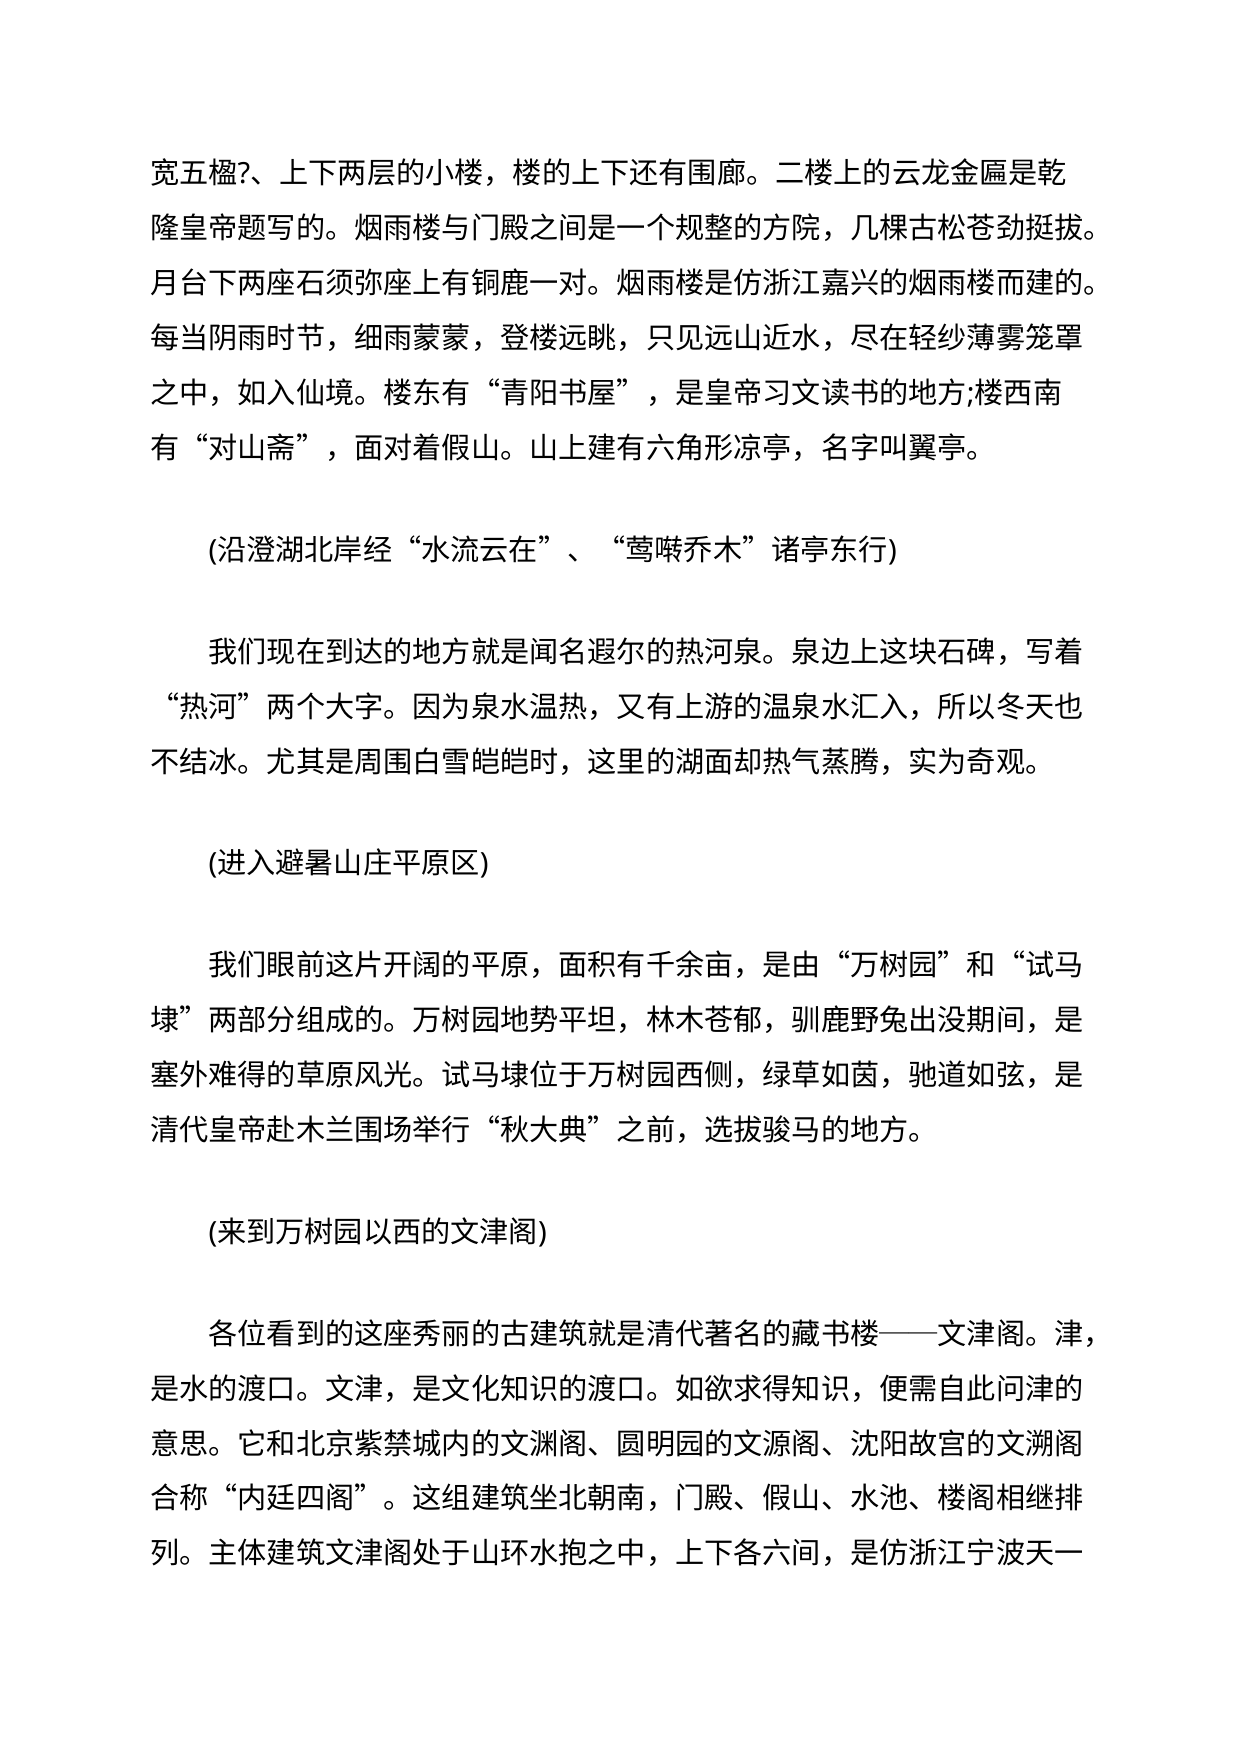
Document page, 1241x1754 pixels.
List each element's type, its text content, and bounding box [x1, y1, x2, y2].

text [150, 150, 1090, 467]
text (进入避暑山庄平原区) [150, 840, 1090, 882]
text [150, 1310, 1090, 1572]
text (沿澄湖北岸经“水流云在”、“莺啭乔木”诸亭东行) [150, 526, 1090, 569]
text 我们眼前这片开阔的平原，面积有千余亩，是由“万树园”和“试马埭”两部分组成的。万树园地势平坦，林木苍郁，驯鹿野兔出没期间，是塞外难得的草原风光。试马埭位于万树园西侧，绿草如茵，驰道如弦，是清代皇帝赴木兰围场举行“秋大典”之前，选拔骏马的地方。 [150, 942, 1090, 1149]
text 我们现在到达的地方就是闻名遐尔的热河泉。泉边上这块石碑，写着“热河”两个大字。因为泉水温热，又有上游的温泉水汇入，所以冬天也不结冰。尤其是周围白雪皑皑时，这里的湖面却热气蒸腾，实为奇观。 [150, 628, 1090, 781]
text (来到万树园以西的文津阁) [150, 1208, 1090, 1251]
